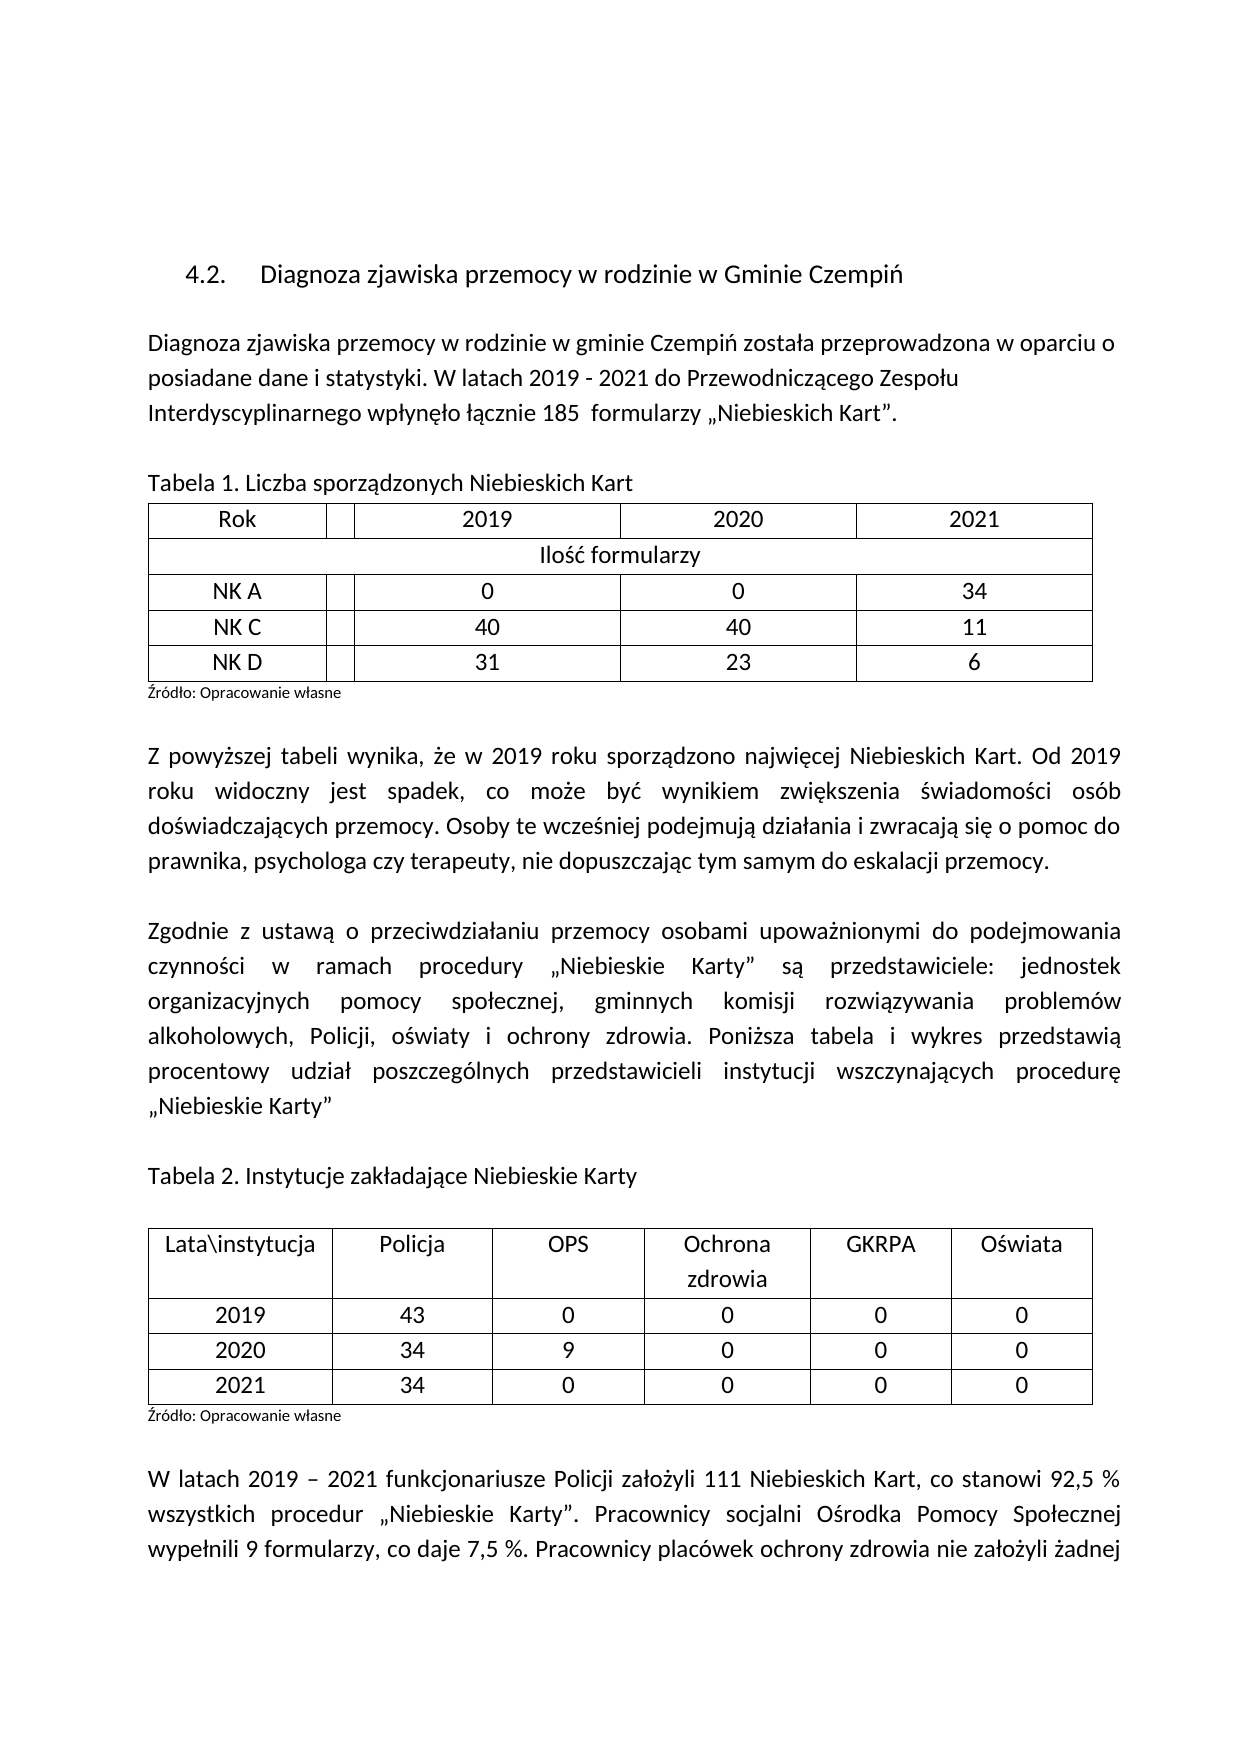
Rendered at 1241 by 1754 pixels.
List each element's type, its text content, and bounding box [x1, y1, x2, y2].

table_cell 0 [811, 1299, 951, 1333]
table_cell 6 [857, 646, 1092, 681]
text Źródło: Opracowanie własne [148, 682, 1122, 702]
table_cell 0 [493, 1370, 644, 1404]
text Tabela 1. Liczba sporządzonych Niebieskich Kart [148, 467, 1122, 498]
table_cell 0 [621, 575, 856, 609]
text Tabela 2. Instytucje zakładające Niebieskie Karty [148, 1161, 1122, 1223]
table_cell 2019 [149, 1299, 332, 1333]
table_cell 0 [811, 1334, 951, 1369]
table_header Oświata [952, 1229, 1092, 1298]
table_header 2019 [355, 504, 620, 538]
table_header OPS [493, 1229, 644, 1298]
table_cell 23 [621, 646, 856, 681]
text Diagnoza zjawiska przemocy w rodzinie w gminie Czempiń została przeprowadzona w oparciu o posiadane dane i statystyki. W latach 2019 - 2021 do Przewodniczącego Zespołu Interdyscyplinarnego wpłynęło łącznie 185 formularzy „Niebieskich Kart”. [148, 327, 1122, 428]
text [148, 1428, 1122, 1564]
table_header Lata\instytucja [149, 1229, 332, 1298]
table_cell NK D [149, 646, 326, 681]
table_cell [327, 575, 354, 609]
table_cell 40 [621, 611, 856, 645]
table_header Rok [149, 504, 326, 538]
table_cell NK A [149, 575, 326, 609]
table_cell 34 [333, 1370, 492, 1404]
table_cell 0 [645, 1370, 810, 1404]
table_cell 2021 [149, 1370, 332, 1404]
table_cell [327, 611, 354, 645]
table_header [327, 504, 354, 538]
table_header 2020 [621, 504, 856, 538]
table_cell 40 [355, 611, 620, 645]
table_cell 34 [333, 1334, 492, 1369]
table_cell 43 [333, 1299, 492, 1333]
table_header Policja [333, 1229, 492, 1298]
table_header Ochrona zdrowia [645, 1229, 810, 1298]
table_cell 0 [952, 1370, 1092, 1404]
table_cell 31 [355, 646, 620, 681]
table_cell 0 [645, 1334, 810, 1369]
table_cell 34 [857, 575, 1092, 609]
table_cell 2020 [149, 1334, 332, 1369]
table_cell 11 [857, 611, 1092, 645]
table_cell 9 [493, 1334, 644, 1369]
table_cell 0 [493, 1299, 644, 1333]
table_cell 0 [952, 1299, 1092, 1333]
table_header GKRPA [811, 1229, 951, 1298]
text Źródło: Opracowanie własne [148, 1405, 1122, 1425]
text Zgodnie z ustawą o przeciwdziałaniu przemocy osobami upoważnionymi do podejmowania czynności w ramach procedury „Niebieskie Karty” są przedstawiciele: jednostek organizacyjnych pomocy społecznej, gminnych komisji rozwiązywania problemów alkoholowych, Policji, oświaty i ochrony zdrowia. Poniższa tabela i wykres przedstawią procentowy udział poszczególnych przedstawicieli instytucji wszczynających procedurę „Niebieskie Karty” [148, 916, 1122, 1121]
table_header 2021 [857, 504, 1092, 538]
table_cell 0 [952, 1334, 1092, 1369]
table_cell Ilość formularzy [149, 539, 1092, 574]
text Z powyższej tabeli wynika, że w 2019 roku sporządzono najwięcej Niebieskich Kart. Od 2019 roku widoczny jest spadek, co może być wynikiem zwiększenia świadomości osób doświadczających przemocy. Osoby te wcześniej podejmują działania i zwracają się o pomoc do prawnika, psychologa czy terapeuty, nie dopuszczając tym samym do eskalacji przemocy. [148, 741, 1122, 876]
subtitle Diagnoza zjawiska przemocy w rodzinie w Gminie Czempiń [185, 257, 1122, 290]
table_cell 0 [811, 1370, 951, 1404]
table_cell 0 [645, 1299, 810, 1333]
table_cell 0 [355, 575, 620, 609]
table_cell [327, 646, 354, 681]
table_cell NK C [149, 611, 326, 645]
